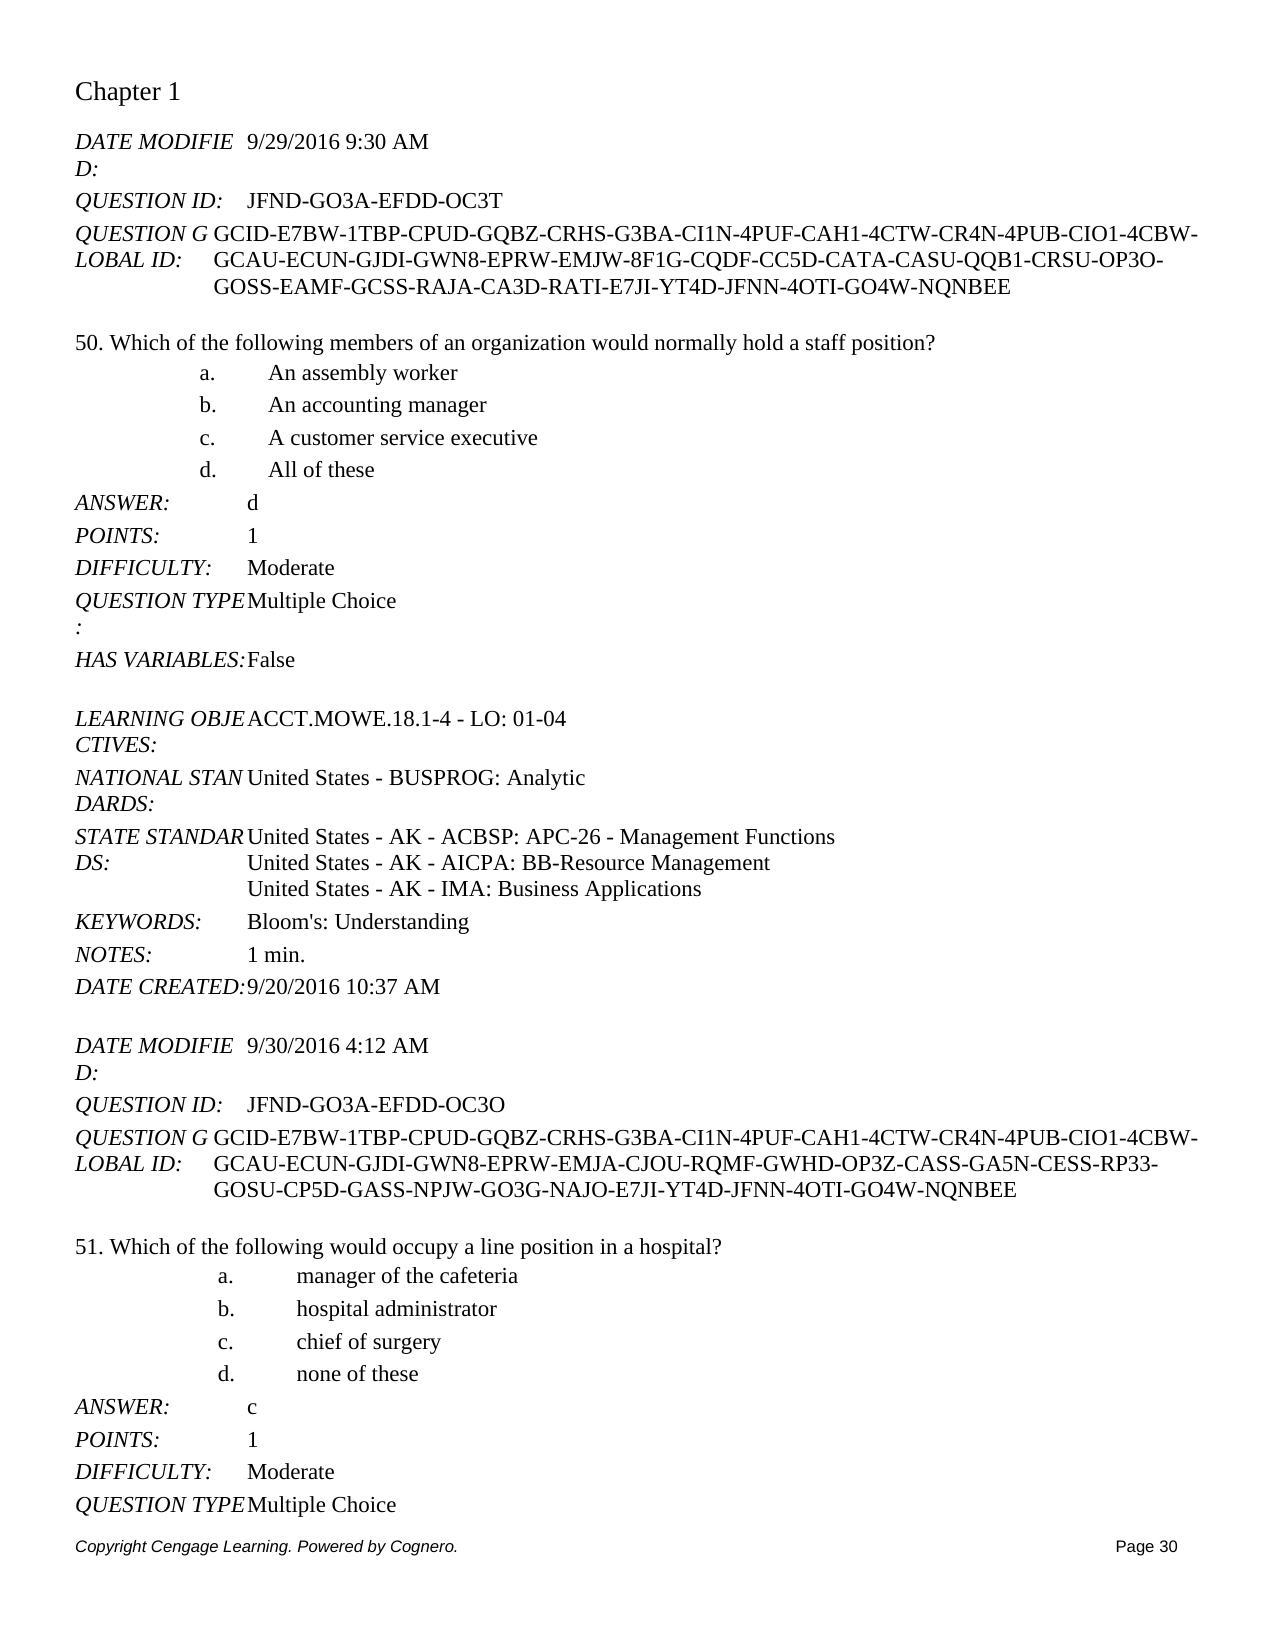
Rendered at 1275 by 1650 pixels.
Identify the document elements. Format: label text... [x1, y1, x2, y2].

table_header 50. Which of the following members of an organization would normally hold a staff position? [75, 329, 1200, 1206]
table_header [75, 125, 1200, 302]
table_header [75, 1233, 1200, 1520]
